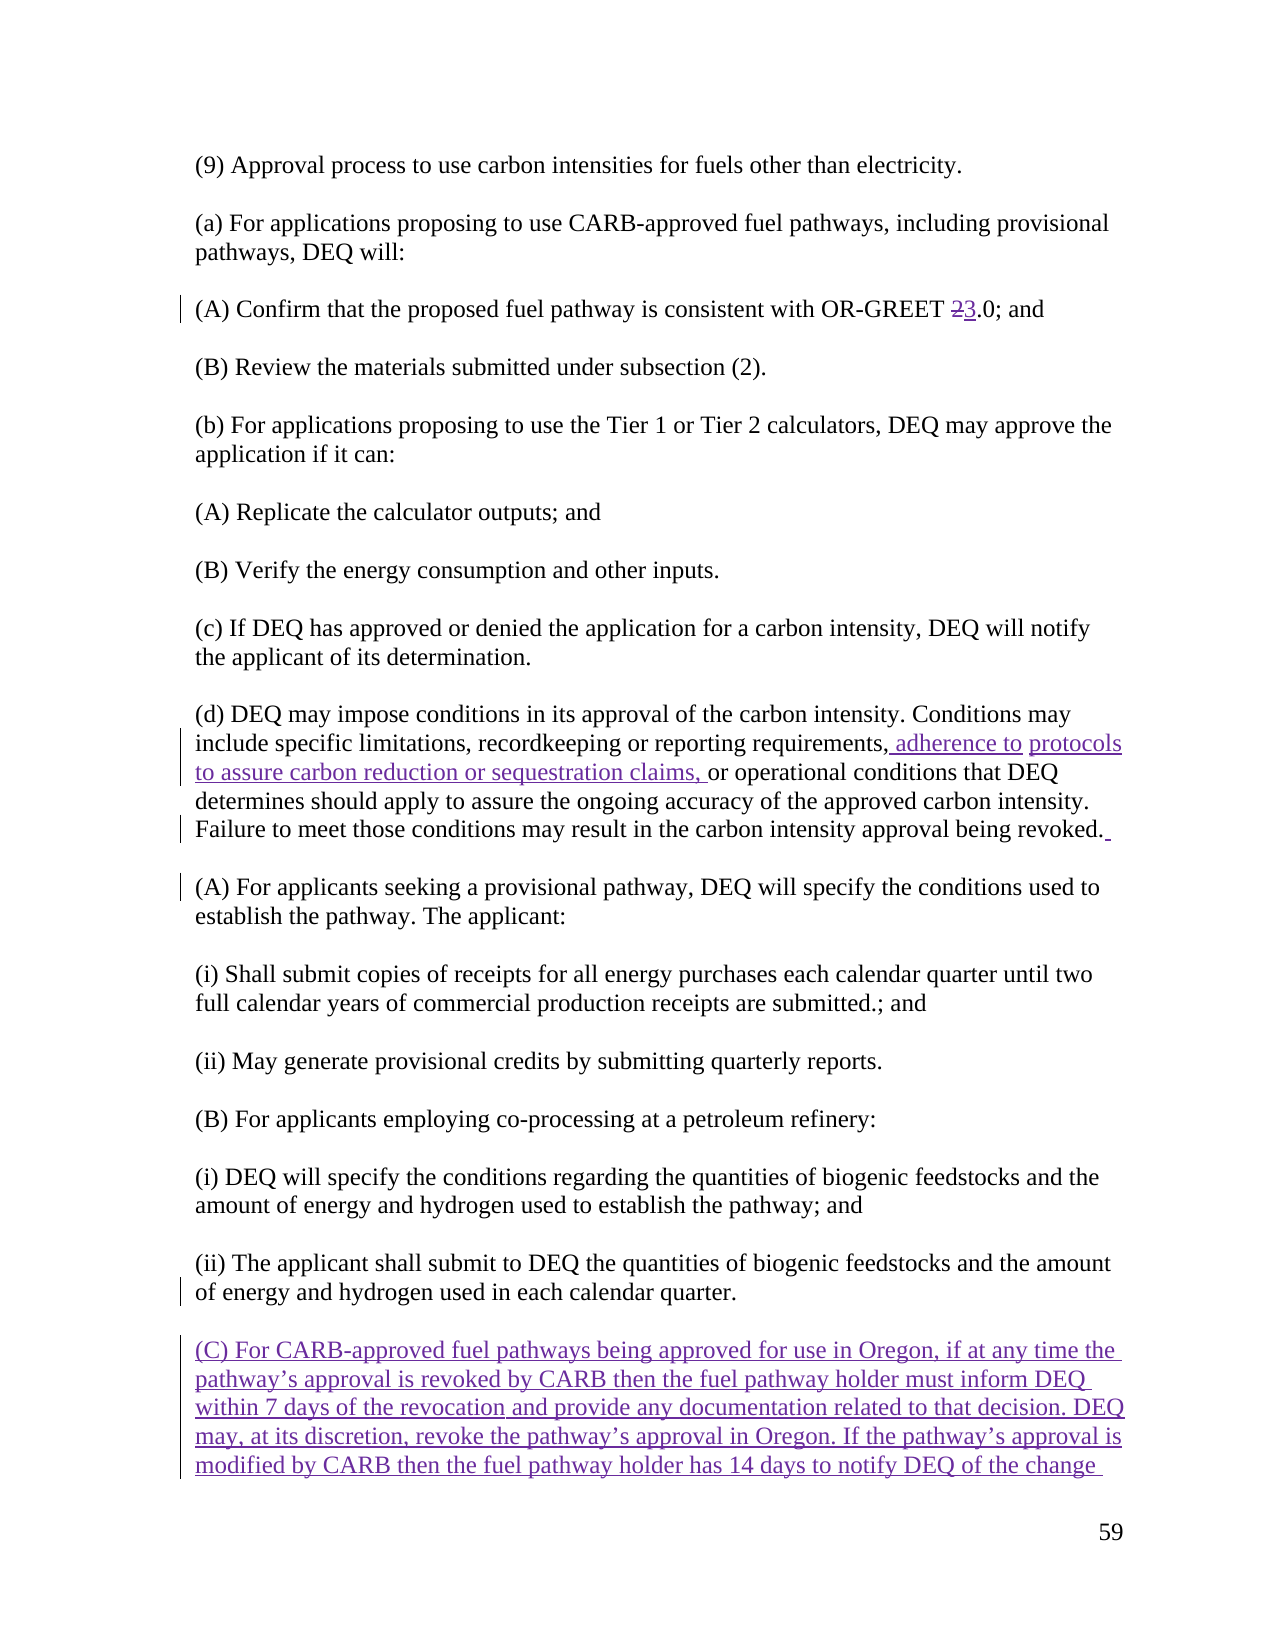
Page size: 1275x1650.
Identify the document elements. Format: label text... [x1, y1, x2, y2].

text (i) DEQ will specify the conditions regarding the quantities of biogenic feedstocks and the amount of energy and hydrogen used to establish the pathway; and [195, 1162, 1125, 1219]
text (B) Review the materials submitted under subsection (2). [195, 352, 1125, 381]
text (ii) May generate provisional credits by submitting quarterly reports. [195, 1046, 1125, 1074]
text (A) Replicate the calculator outputs; and [195, 497, 1125, 526]
text (d) DEQ may impose conditions in its approval of the carbon intensity. Conditions may include specific limitations, recordkeeping or reporting requirements, or operational conditions that DEQ determines should apply to assure the ongoing accuracy of the approved carbon intensity. Failure to meet those conditions may result in the carbon intensity approval being revoked. [195, 699, 1125, 843]
text (b) For applications proposing to use the Tier 1 or Tier 2 calculators, DEQ may approve the application if it can: [195, 410, 1125, 468]
text (A) Confirm that the proposed fuel pathway is consistent with OR-GREET .0; and [195, 294, 1125, 323]
text (ii) The applicant shall submit to DEQ the quantities of biogenic feedstocks and the amount of energy and hydrogen used in each calendar quarter. [195, 1248, 1125, 1306]
text (9) Approval process to use carbon intensities for fuels other than electricity. [195, 150, 1125, 179]
text (A) For applicants seeking a provisional pathway, DEQ will specify the conditions used to establish the pathway. The applicant: [195, 872, 1125, 930]
text (i) Shall submit copies of receipts for all energy purchases each calendar quarter until two full calendar years of commercial production receipts are submitted.; and [195, 959, 1125, 1017]
text (a) For applications proposing to use CARB-approved fuel pathways, including provisional pathways, DEQ will: [195, 208, 1125, 265]
text (B) For applicants employing co-processing at a petroleum refinery: [195, 1104, 1125, 1132]
text (c) If DEQ has approved or denied the application for a carbon intensity, DEQ will notify the applicant of its determination. [195, 613, 1125, 670]
text (B) Verify the energy consumption and other inputs. [195, 555, 1125, 584]
